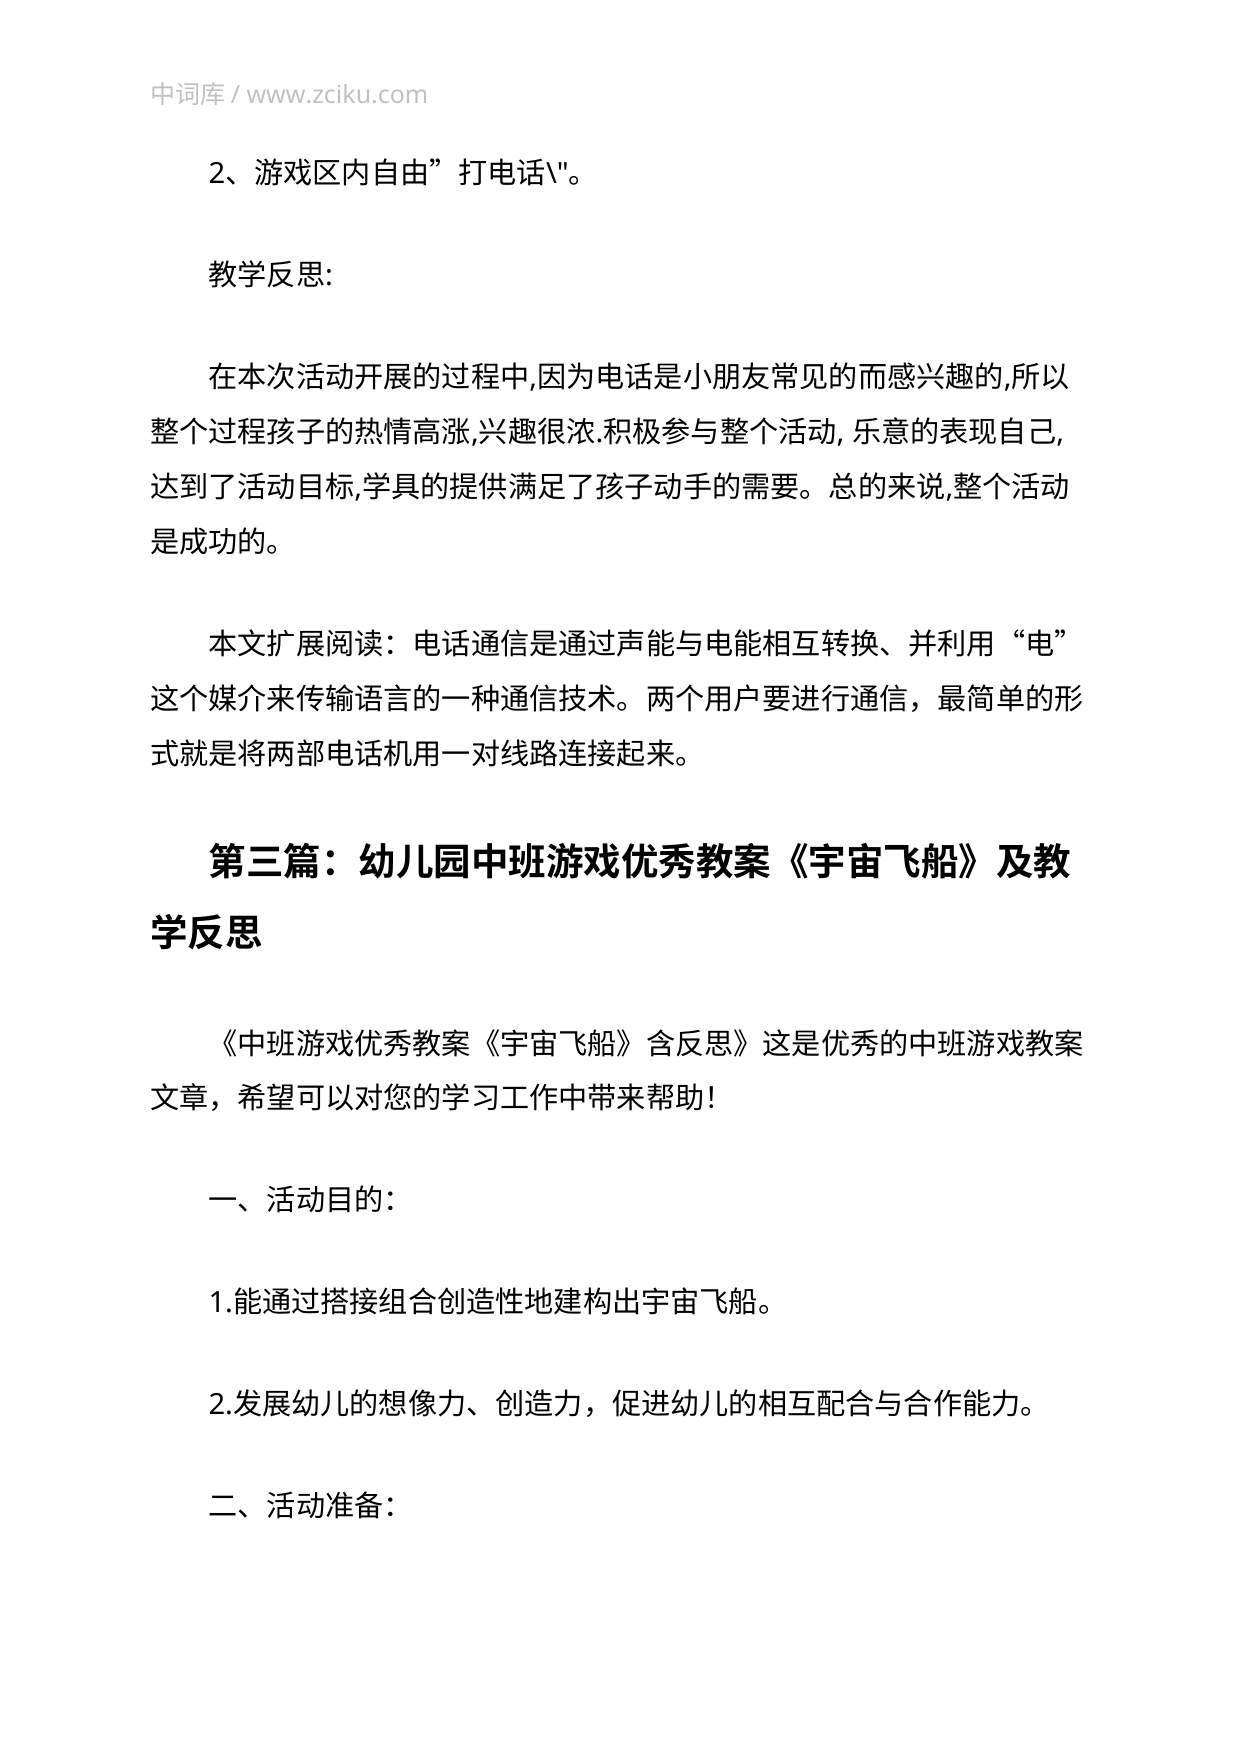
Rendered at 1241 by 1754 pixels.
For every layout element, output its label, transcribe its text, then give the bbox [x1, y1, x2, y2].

text 《中班游戏优秀教案《宇宙飞船》含反思》这是优秀的中班游戏教案文章，希望可以对您的学习工作中带来帮助！ [150, 1020, 1090, 1117]
text 2.发展幼儿的想像力、创造力，促进幼儿的相互配合与合作能力。 [150, 1381, 1090, 1423]
text 在本次活动开展的过程中,因为电话是小朋友常见的而感兴趣的,所以整个过程孩子的热情高涨,兴趣很浓.积极参与整个活动, 乐意的表现自己,达到了活动目标,学具的提供满足了孩子动手的需要。总的来说,整个活动是成功的。 [150, 354, 1090, 561]
text 一、活动目的： [150, 1177, 1090, 1219]
text 本文扩展阅读：电话通信是通过声能与电能相互转换、并利用“电”这个媒介来传输语言的一种通信技术。两个用户要进行通信，最简单的形式就是将两部电话机用一对线路连接起来。 [150, 621, 1090, 773]
text 2、游戏区内自由”打电话\"。 [150, 150, 1090, 192]
text 二、活动准备： [150, 1483, 1090, 1525]
text 教学反思: [150, 252, 1090, 294]
text 1.能通过搭接组合创造性地建构出宇宙飞船。 [150, 1279, 1090, 1321]
text 第三篇：幼儿园中班游戏优秀教案《宇宙飞船》及教学反思 [150, 832, 1090, 957]
